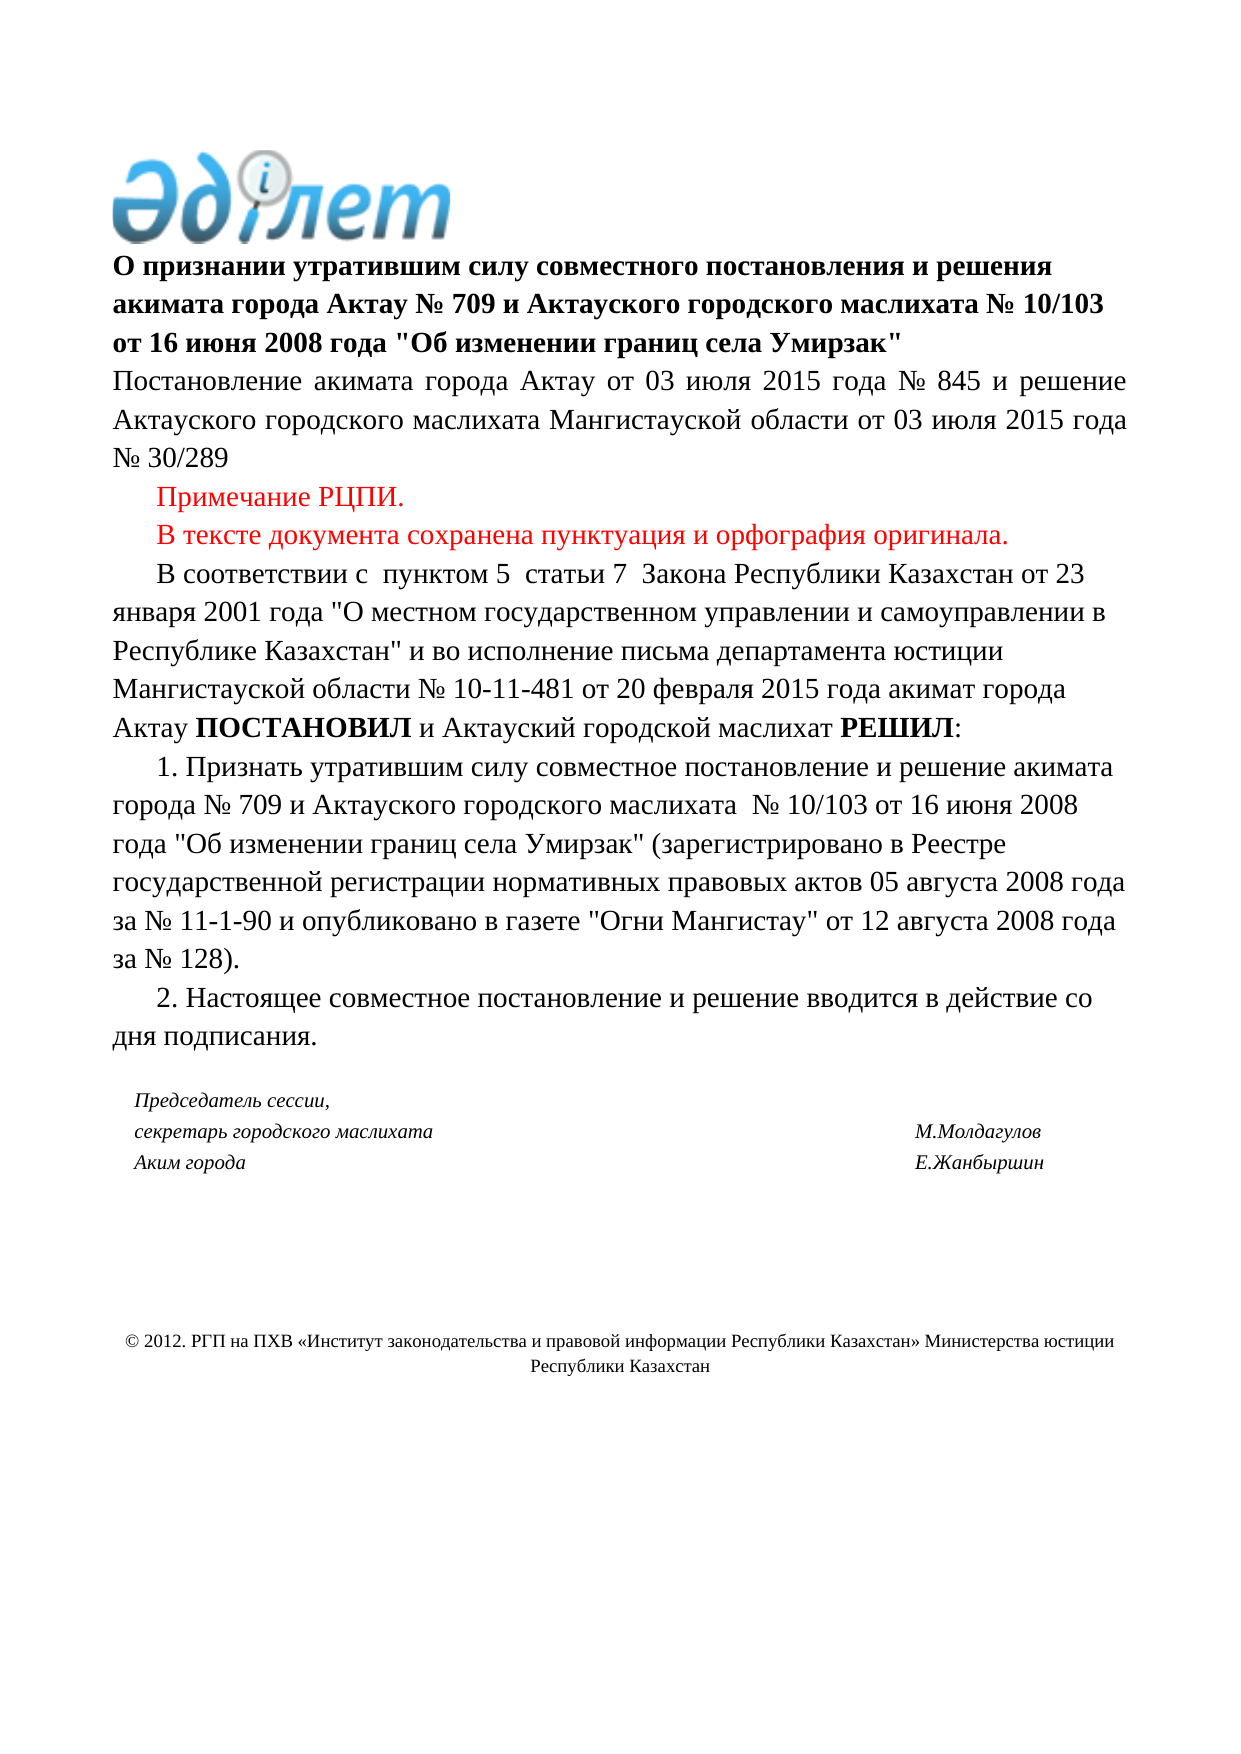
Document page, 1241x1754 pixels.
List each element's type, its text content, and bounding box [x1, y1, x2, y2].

text Примечание РЦПИ. В тексте документа сохранена пунктуация и орфография оригинала. В соответствии с пунктом 5 статьи 7 Закона Республики Казахстан от 23 января 2001 года "О местном государственном управлении и самоуправлении в Республике Казахстан" и во исполнение письма департамента юстиции Мангистауской области № 10-11-481 от 20 февраля 2015 года акимат города Актау ПОСТАНОВИЛ и Актауский городской маслихат РЕШИЛ: 1. Признать утратившим силу совместное постановление и решение акимата города № 709 и Актауского городского маслихата № 10/103 от 16 июня 2008 года "Об изменении границ села Умирзак" (зарегистрировано в Реестре государственной регистрации нормативных правовых актов 05 августа 2008 года за № 11-1-90 и опубликовано в газете "Огни Мангистау" от 12 августа 2008 года за № 128). 2. Настоящее совместное постановление и решение вводится в действие со дня подписания. [112, 479, 1128, 1082]
table_header Председатель сессии, [101, 1086, 1240, 1117]
text © 2012. РГП на ПХВ «Институт законодательства и правовой информации Республики Казахстан» Министерства юстиции Республики Казахстан [112, 1330, 1128, 1377]
table_cell секретарь городского маслихата [101, 1117, 913, 1148]
table_cell Е.Жанбыршин [913, 1148, 1240, 1179]
picture [112, 150, 451, 244]
table_cell Аким города [101, 1148, 913, 1179]
text Постановление акимата города Актау от 03 июля 2015 года № 845 и решение Актауского городского маслихата Мангистауской области от 03 июля 2015 года № 30/289 [112, 363, 1128, 474]
table_cell М.Молдагулов [913, 1117, 1240, 1148]
text О признании утратившим силу совместного постановления и решения акимата города Актау № 709 и Актауского городского маслихата № 10/103 от 16 июня 2008 года "Об изменении границ села Умирзак" [112, 248, 1128, 358]
